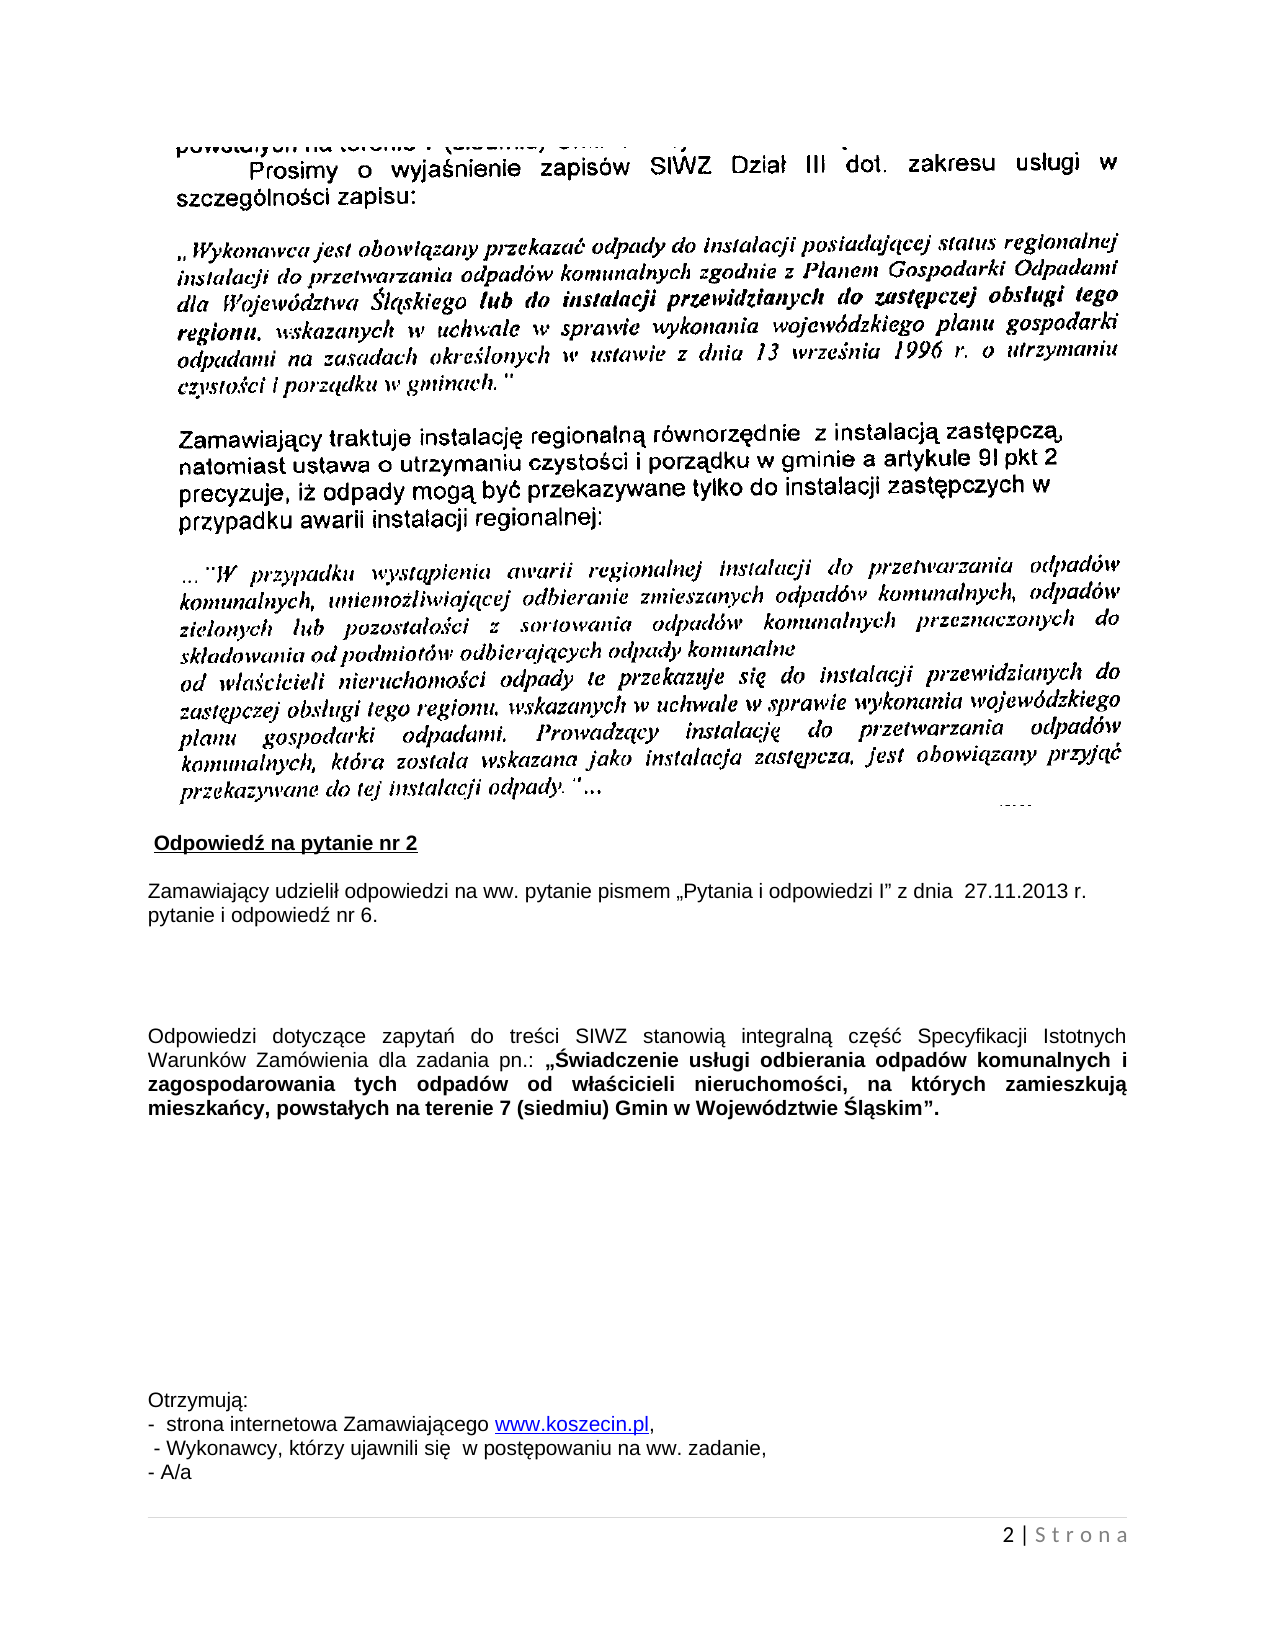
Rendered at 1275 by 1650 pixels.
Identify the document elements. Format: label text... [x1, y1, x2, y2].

text Zamawiający udzielił odpowiedzi na ww. pytanie pismem „Pytania i odpowiedzi I” z dnia 27.11.2013 r. pytanie i odpowiedź nr 6. [148, 879, 1127, 927]
text - Wykonawcy, którzy ujawnili się w postępowaniu na ww. zadanie, [148, 1436, 1127, 1460]
text Odpowiedź na pytanie nr 2 [148, 831, 1127, 854]
text - A/a [148, 1460, 1127, 1484]
text Odpowiedzi dotyczące zapytań do treści SIWZ stanowią integralną część Specyfikacji Istotnych Warunków Zamówienia dla zadania pn.: „Świadczenie usługi odbierania odpadów komunalnych i zagospodarowania tych odpadów od właścicieli nieruchomości, na których zamieszkują mieszkańcy, powstałych na terenie 7 (siedmiu) Gmin w Województwie Śląskim”. [148, 1023, 1127, 1119]
text - strona internetowa Zamawiającego www.koszecin.pl, [148, 1412, 1127, 1436]
text Otrzymują: [148, 1388, 1127, 1412]
